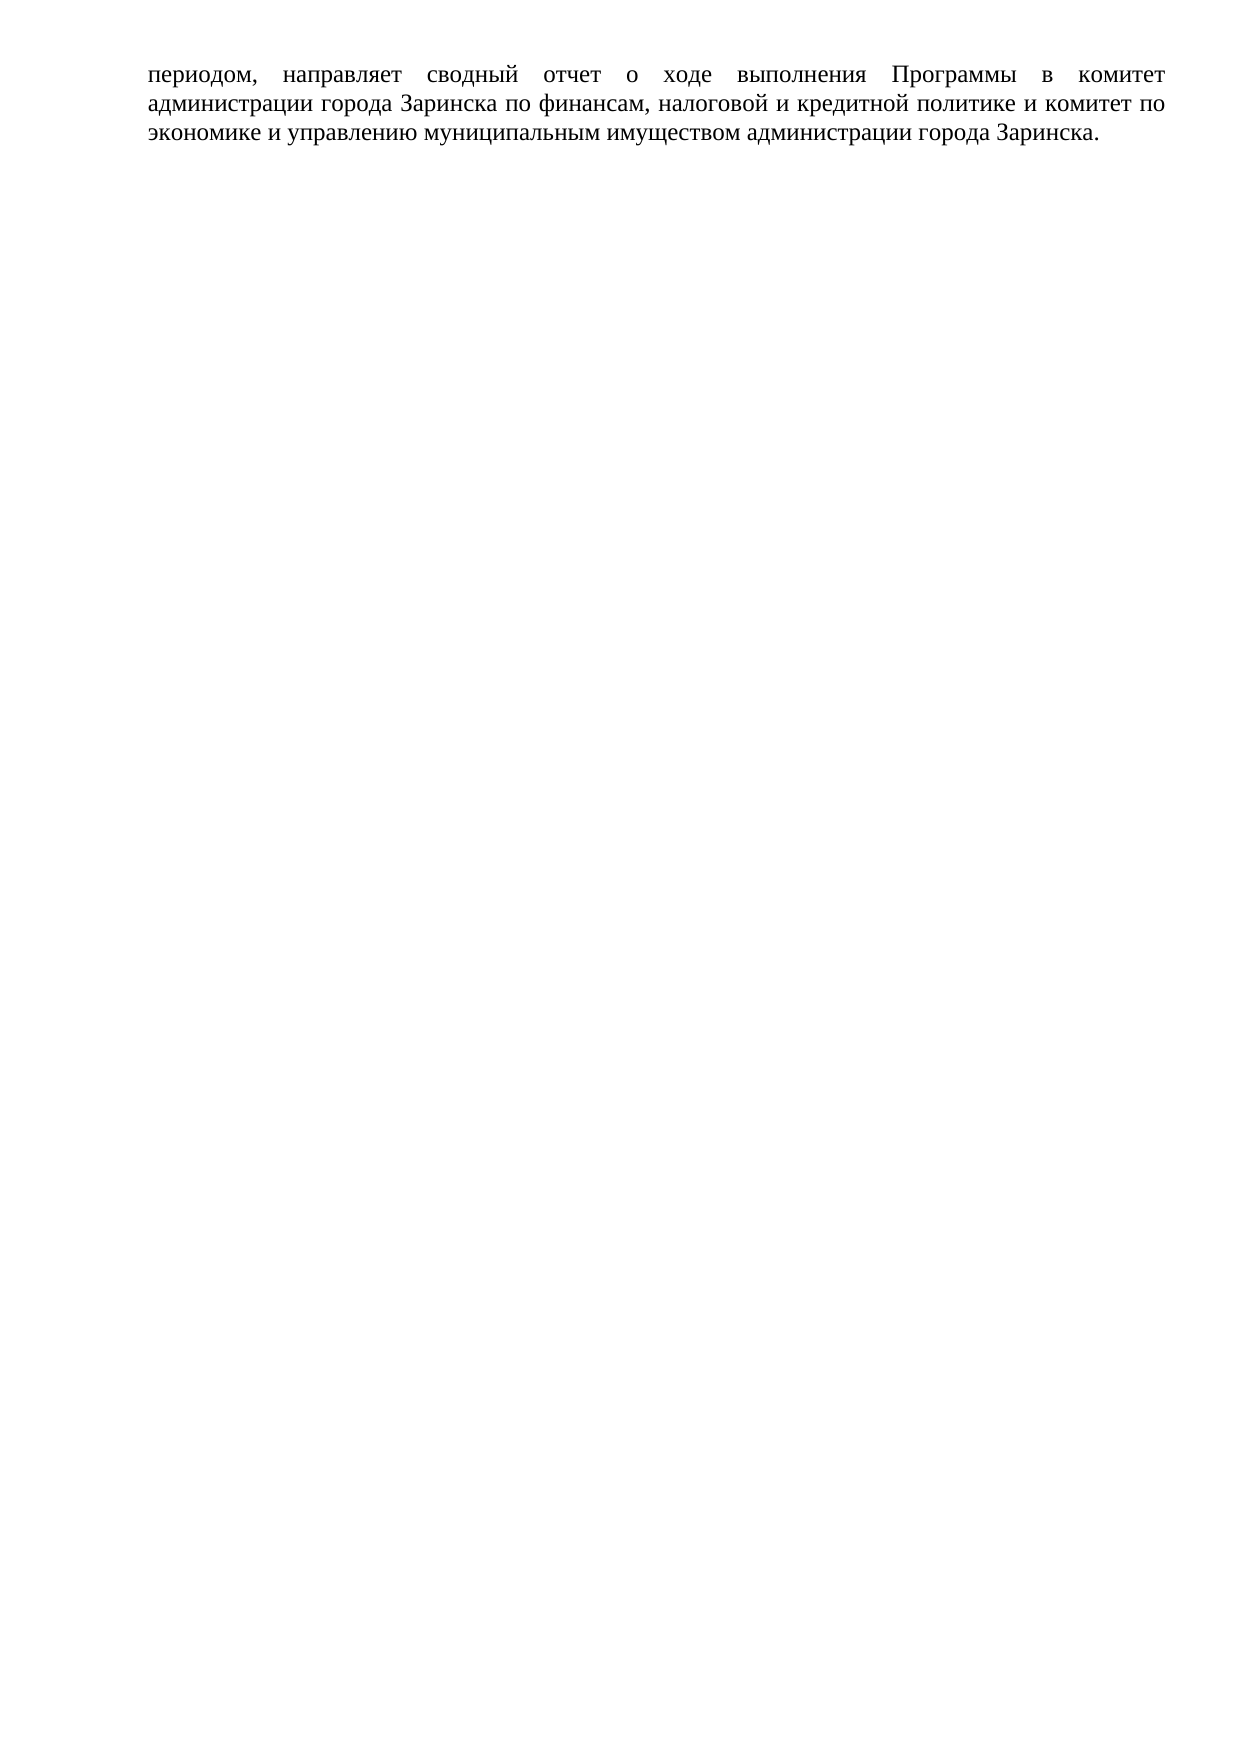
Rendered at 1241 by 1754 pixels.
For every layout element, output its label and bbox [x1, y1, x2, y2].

text [148, 59, 1167, 145]
